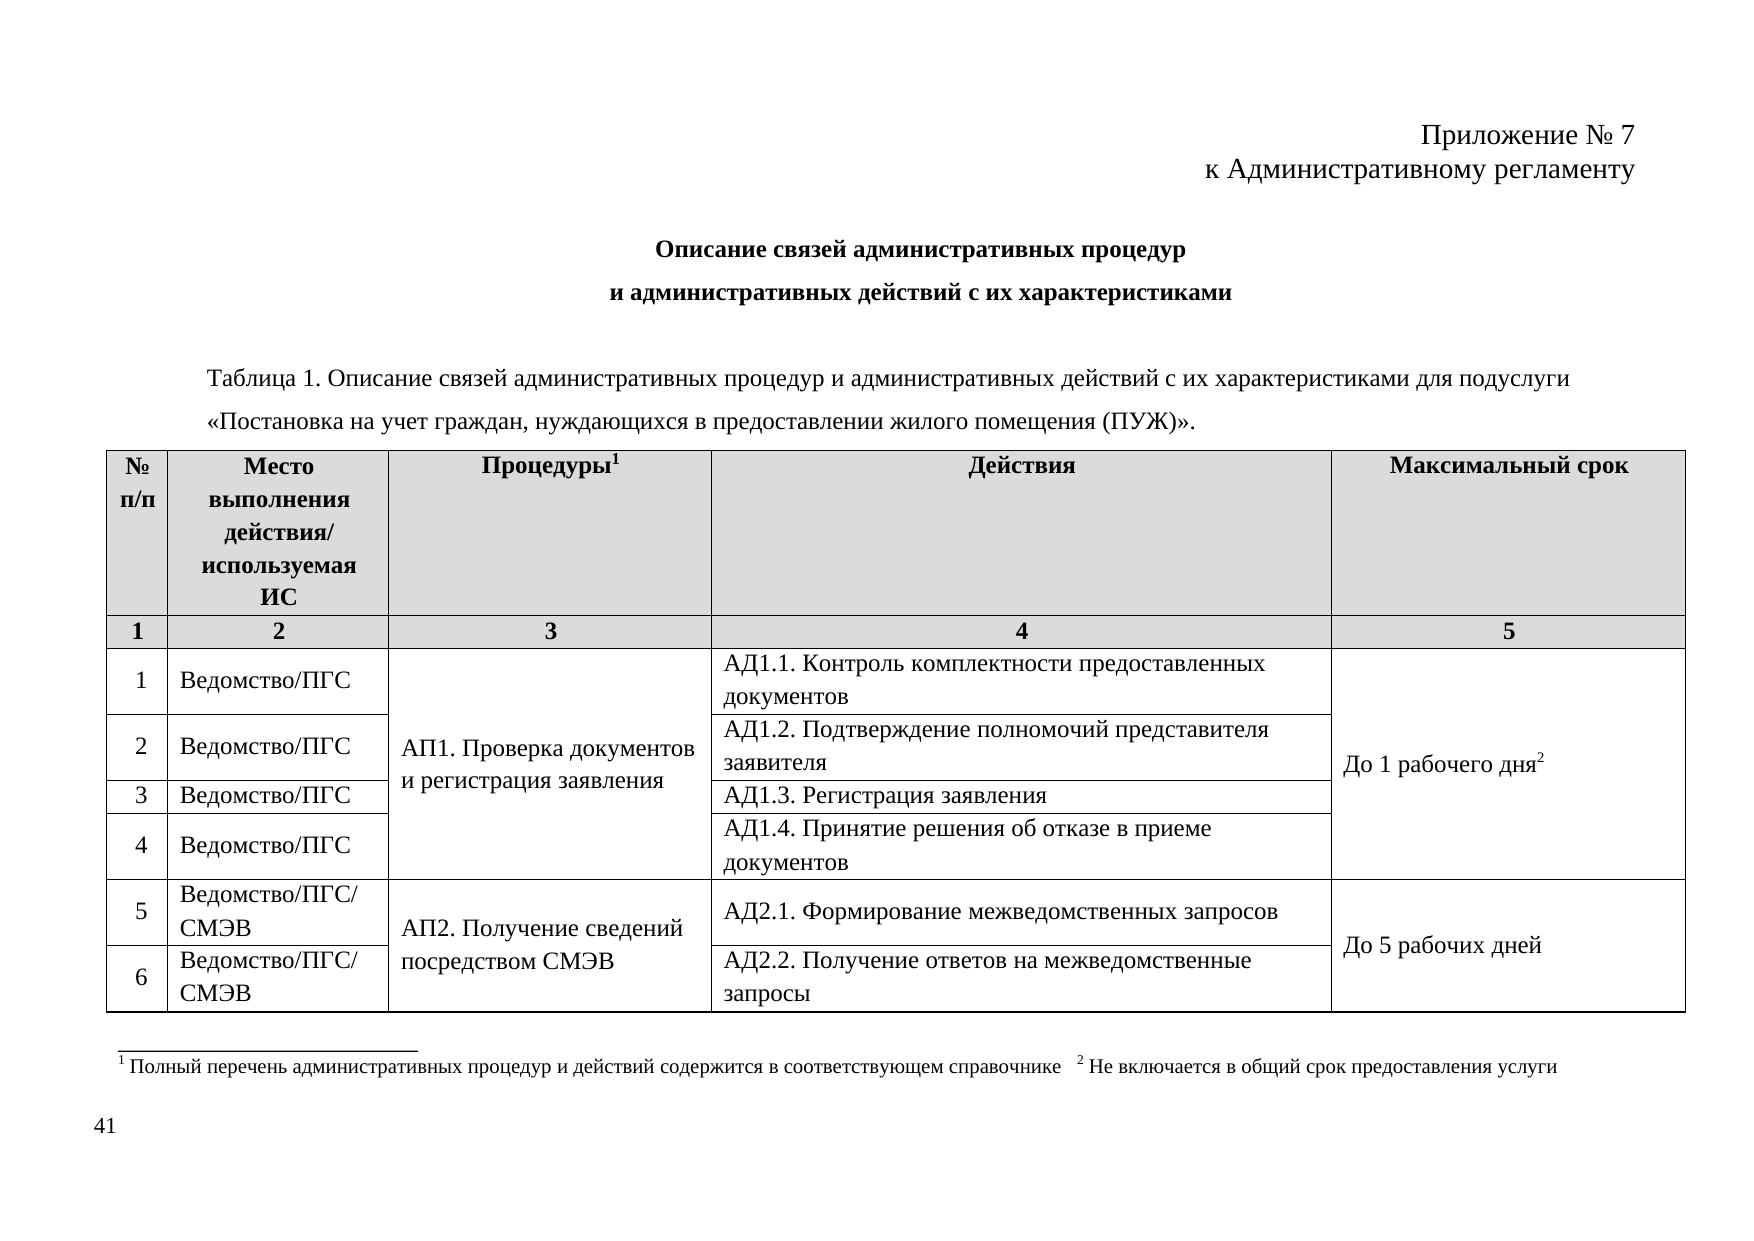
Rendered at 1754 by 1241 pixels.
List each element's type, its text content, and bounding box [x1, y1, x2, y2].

table_cell Ведомство/ПГС [168, 649, 388, 714]
table_cell АП2. Получение сведений посредством СМЭВ [389, 880, 711, 1011]
table_cell 5 [1332, 616, 1685, 648]
table_cell 4 [712, 616, 1331, 648]
table_cell АД1.1. Контроль комплектности предоставленных документов [712, 649, 1331, 714]
table_cell АП1. Проверка документов и регистрация заявления [389, 649, 711, 879]
table_cell 1 [107, 649, 167, 714]
table_cell АД1.3. Регистрация заявления [712, 781, 1331, 813]
table_header № п/п [107, 451, 167, 615]
table_cell 5 [107, 880, 167, 945]
table_header Действия [712, 451, 1331, 615]
table_cell Ведомство/ПГС [168, 715, 388, 780]
table_cell 4 [107, 814, 167, 879]
table_cell 2 [168, 616, 388, 648]
text и административных действий с их характеристиками [608, 277, 1233, 306]
table_cell АД2.1. Формирование межведомственных запросов [712, 880, 1331, 945]
table_cell Ведомство/ПГС [168, 781, 388, 813]
table_cell До 5 рабочих дней [1332, 880, 1685, 1011]
table_header Место выполнения действия/ используемая ИС [168, 451, 388, 615]
table_header Процедуры1 [389, 451, 711, 615]
table_cell АД1.4. Принятие решения об отказе в приеме документов [712, 814, 1331, 879]
table_cell 1 [107, 616, 167, 648]
text Приложение № 7 к Административному регламенту [1174, 117, 1635, 184]
table_cell 3 [389, 616, 711, 648]
table_cell 3 [107, 781, 167, 813]
table_cell До 1 рабочего дня2 [1332, 649, 1685, 879]
table_cell Ведомство/ПГС [168, 814, 388, 879]
table_cell АД2.2. Получение ответов на межведомственные запросы [712, 946, 1331, 1011]
table_cell Ведомство/ПГС/ СМЭВ [168, 880, 388, 945]
text «Постановка на учет граждан, нуждающихся в предоставлении жилого помещения (ПУЖ)». [207, 406, 1698, 435]
text 1 Полный перечень административных процедур и действий содержится в соответствующем справочнике 2 Не включается в общий срок предоставления услуги [118, 1054, 1698, 1078]
table_cell АД1.2. Подтверждение полномочий представителя заявителя [712, 715, 1331, 780]
table_cell 6 [107, 946, 167, 1011]
table_cell Ведомство/ПГС/ СМЭВ [168, 946, 388, 1011]
text Таблица 1. Описание связей административных процедур и административных действий с их характеристиками для подуслуги [207, 363, 1698, 392]
text Описание связей административных процедур [608, 234, 1233, 263]
table_header Максимальный срок [1332, 451, 1685, 615]
table_cell 2 [107, 715, 167, 780]
